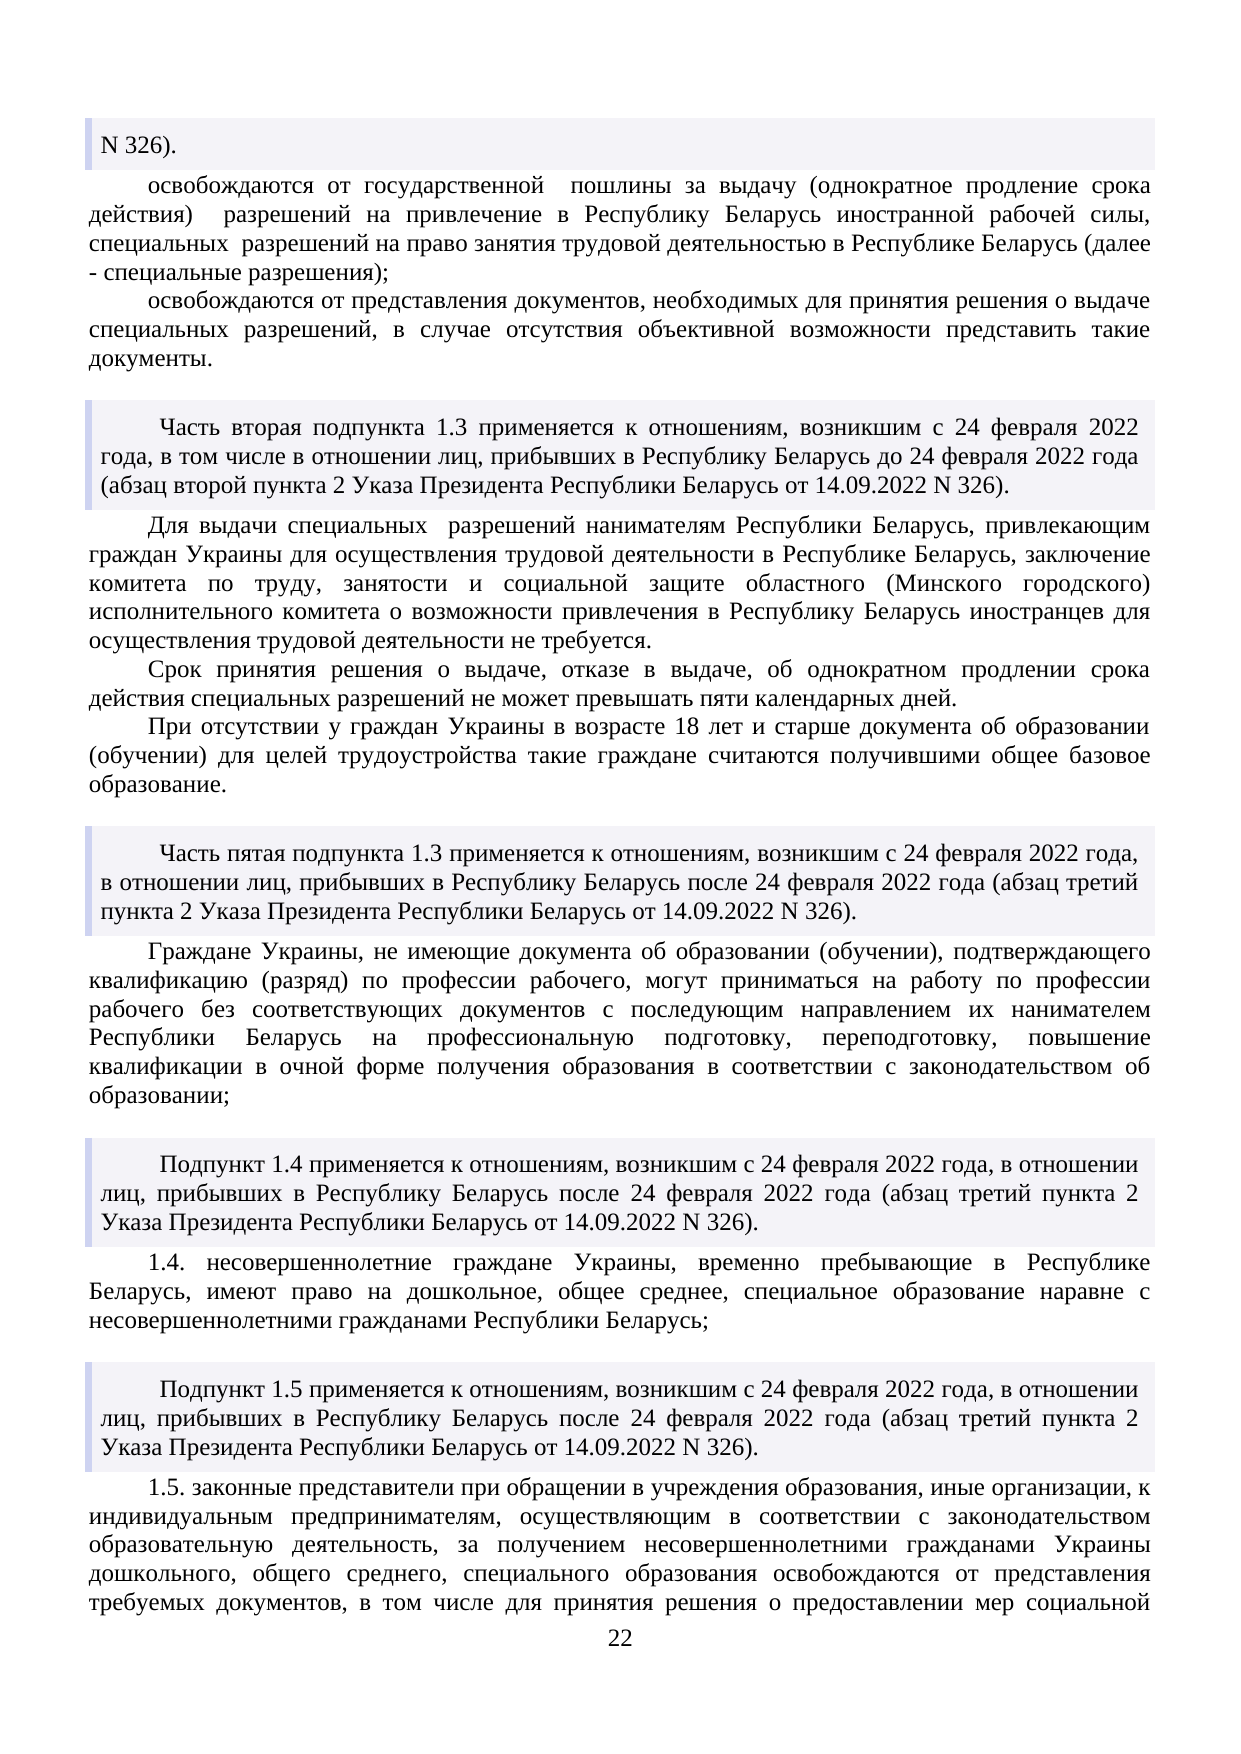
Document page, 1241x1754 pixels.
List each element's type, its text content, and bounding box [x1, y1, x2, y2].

text Граждане Украины, не имеющие документа об образовании (обучении), подтверждающего квалификацию (разряд) по профессии рабочего, могут приниматься на работу по профессии рабочего без соответствующих документов с последующим направлением их нанимателем Республики Беларусь на профессиональную подготовку, переподготовку, повышение квалификации в очной форме получения образования в соответствии с законодательством об образовании; [89, 936, 1152, 1109]
text Для выдачи специальных разрешений нанимателям Республики Беларусь, привлекающим граждан Украины для осуществления трудовой деятельности в Республике Беларусь, заключение комитета по труду, занятости и социальной защите областного (Минского городского) исполнительного комитета о возможности привлечения в Республику Беларусь иностранцев для осуществления трудовой деятельности не требуется. [89, 510, 1152, 654]
table_header Часть вторая подпункта 1.3 применяется к отношениям, возникшим с 24 февраля 2022 года, в том числе в отношении лиц, прибывших в Республику Беларусь до 24 февраля 2022 года (абзац второй пункта 2 Указа Президента Республики Беларусь от 14.09.2022 N 326). [92, 400, 1149, 510]
text 1.4. несовершеннолетние граждане Украины, временно пребывающие в Республике Беларусь, имеют право на дошкольное, общее среднее, специальное образование наравне с несовершеннолетними гражданами Республики Беларусь; [89, 1247, 1152, 1333]
table_header Часть пятая подпункта 1.3 применяется к отношениям, возникшим с 24 февраля 2022 года, в отношении лиц, прибывших в Республику Беларусь после 24 февраля 2022 года (абзац третий пункта 2 Указа Президента Республики Беларусь от 14.09.2022 N 326). [92, 826, 1149, 936]
table_header Подпункт 1.4 применяется к отношениям, возникшим с 24 февраля 2022 года, в отношении лиц, прибывших в Республику Беларусь после 24 февраля 2022 года (абзац третий пункта 2 Указа Президента Республики Беларусь от 14.09.2022 N 326). [92, 1138, 1149, 1247]
text освобождаются от представления документов, необходимых для принятия решения о выдаче специальных разрешений, в случае отсутствия объективной возможности представить такие документы. [89, 285, 1152, 372]
text освобождаются от государственной пошлины за выдачу (однократное продление срока действия) разрешений на привлечение в Республику Беларусь иностранной рабочей силы, специальных разрешений на право занятия трудовой деятельностью в Республике Беларусь (далее - специальные разрешения); [89, 170, 1152, 285]
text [89, 1472, 1152, 1616]
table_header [92, 118, 1149, 170]
table_header Подпункт 1.5 применяется к отношениям, возникшим с 24 февраля 2022 года, в отношении лиц, прибывших в Республику Беларусь после 24 февраля 2022 года (абзац третий пункта 2 Указа Президента Республики Беларусь от 14.09.2022 N 326). [92, 1362, 1149, 1472]
text При отсутствии у граждан Украины в возрасте 18 лет и старше документа об образовании (обучении) для целей трудоустройства такие граждане считаются получившими общее базовое образование. [89, 711, 1152, 798]
text Срок принятия решения о выдаче, отказе в выдаче, об однократном продлении срока действия специальных разрешений не может превышать пяти календарных дней. [89, 654, 1152, 711]
